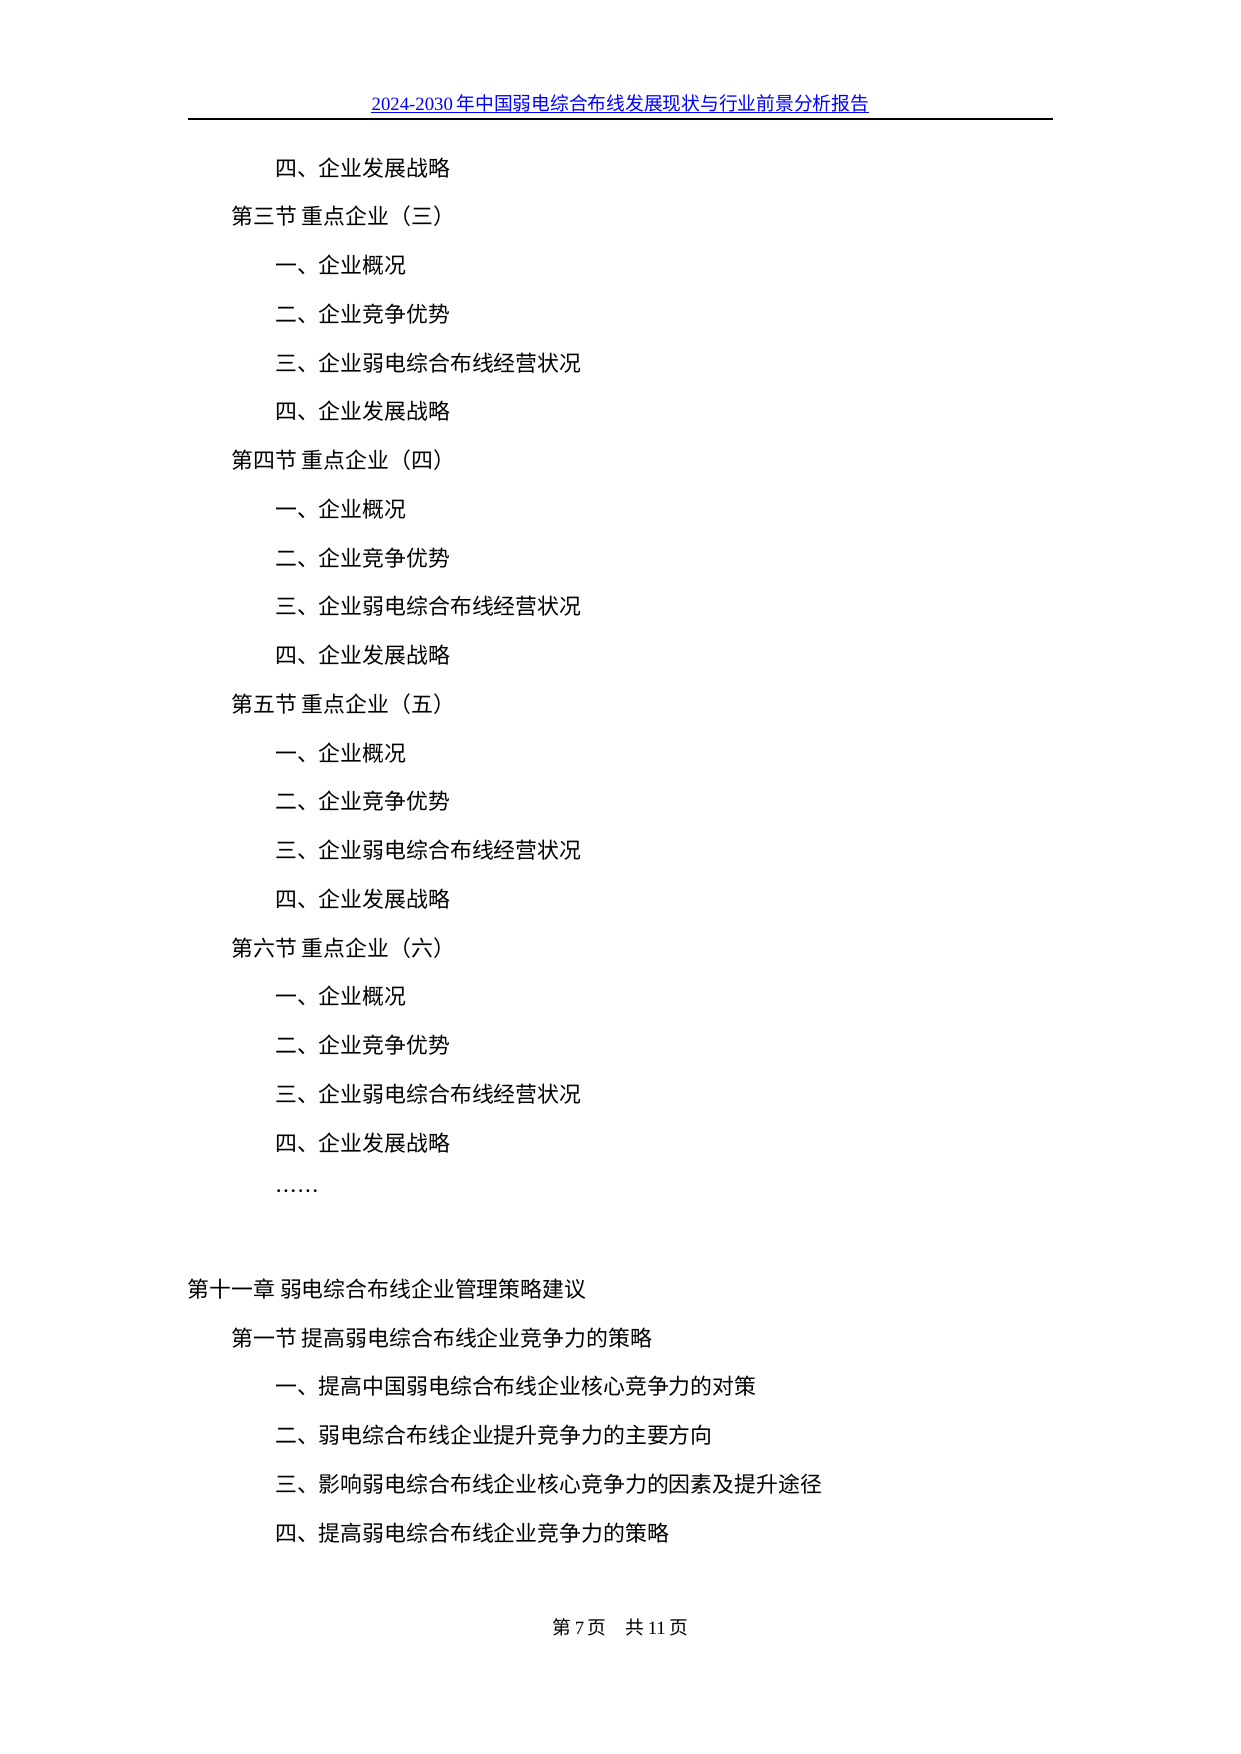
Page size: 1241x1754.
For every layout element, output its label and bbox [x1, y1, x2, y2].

text [187, 150, 1053, 1548]
